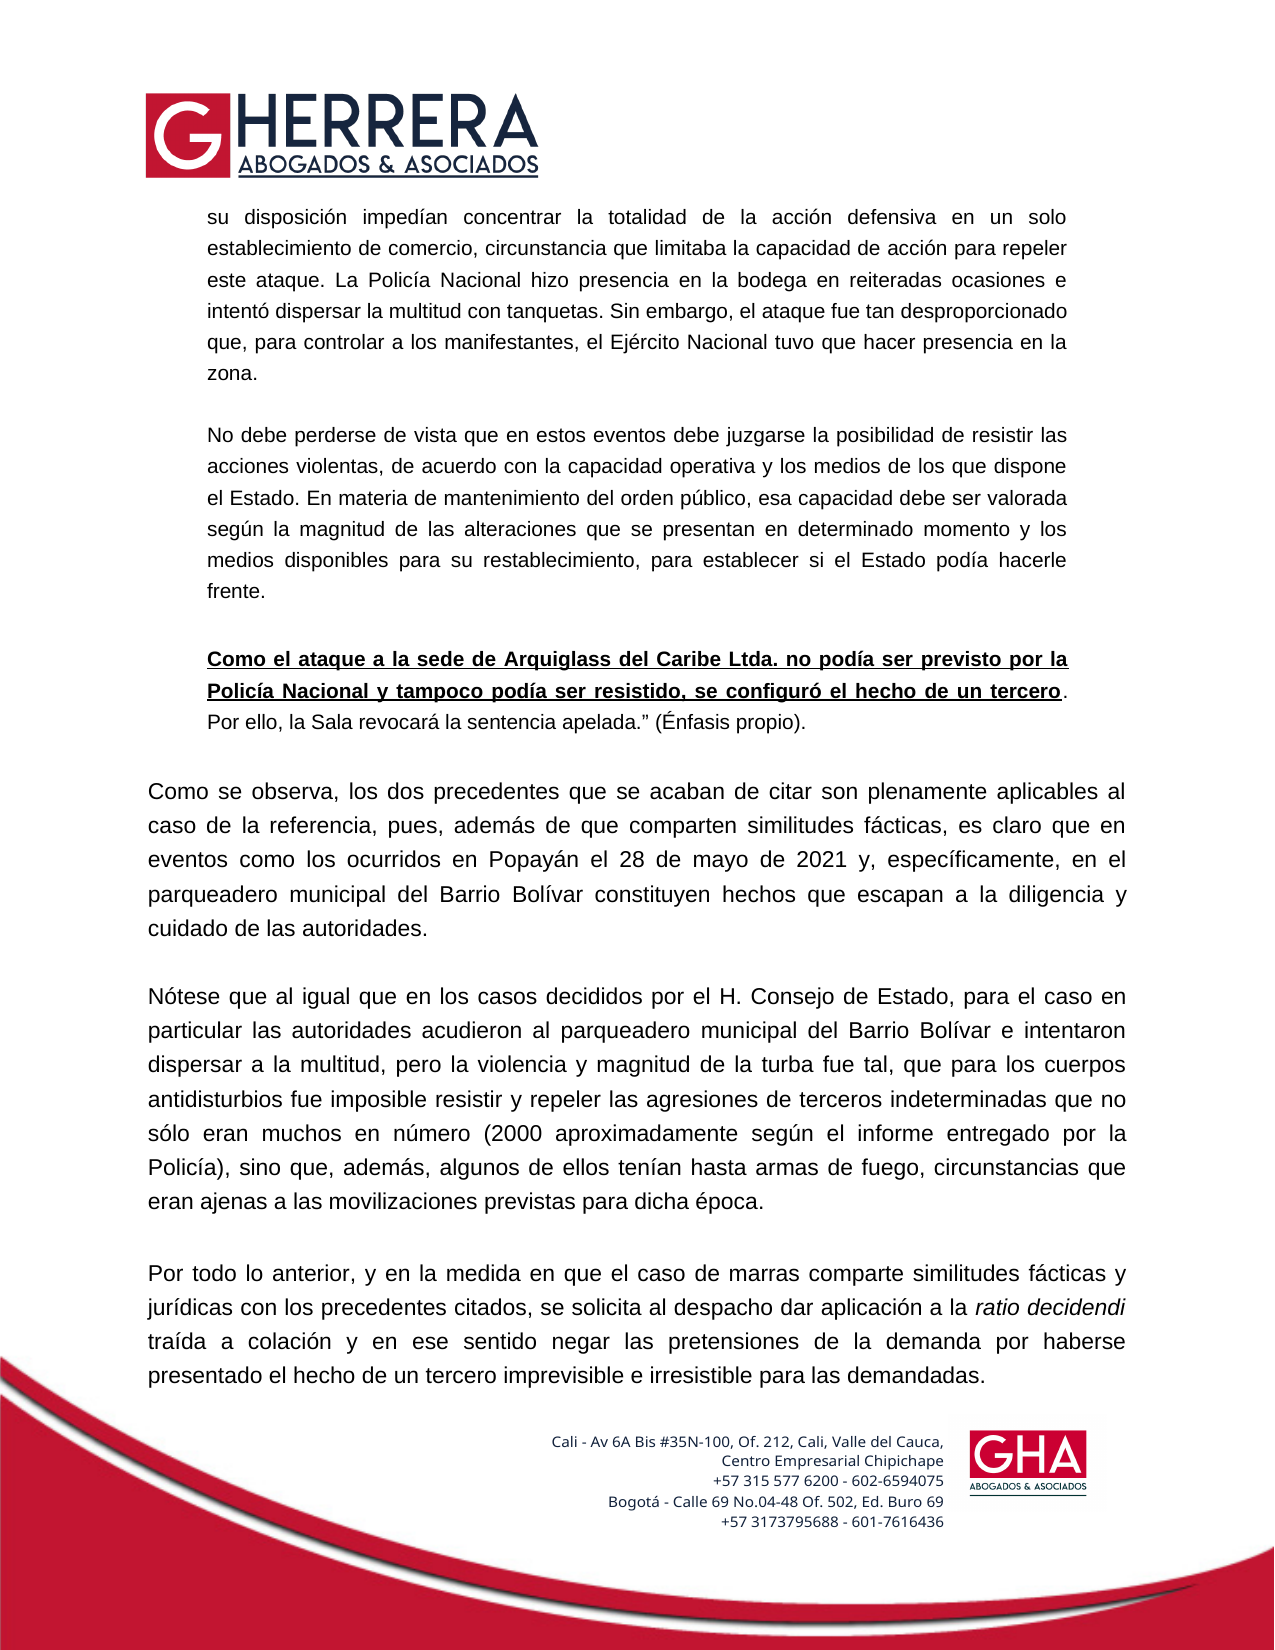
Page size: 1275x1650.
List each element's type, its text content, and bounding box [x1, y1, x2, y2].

text Nótese que al igual que en los casos decididos por el H. Consejo de Estado, para el caso en particular las autoridades acudieron al parqueadero municipal del Barrio Bolívar e intentaron dispersar a la multitud, pero la violencia y magnitud de la turba fue tal, que para los cuerpos antidisturbios fue imposible resistir y repeler las agresiones de terceros indeterminadas que no sólo eran muchos en número (2000 aproximadamente según el informe entregado por la Policía), sino que, además, algunos de ellos tenían hasta armas de fuego, circunstancias que eran ajenas a las movilizaciones previstas para dicha época. [148, 983, 1127, 1214]
text Por todo lo anterior, y en la medida en que el caso de marras comparte similitudes fácticas y jurídicas con los precedentes citados, se solicita al despacho dar aplicación a la ratio decidendi traída a colación y en ese sentido negar las pretensiones de la demanda por haberse presentado el hecho de un tercero imprevisible e irresistible para las demandadas. [148, 1259, 1127, 1388]
text No debe perderse de vista que en estos eventos debe juzgarse la posibilidad de resistir las acciones violentas, de acuerdo con la capacidad operativa y los medios de los que dispone el Estado. En materia de mantenimiento del orden público, esa capacidad debe ser valorada según la magnitud de las alteraciones que se presentan en determinado momento y los medios disponibles para su restablecimiento, para establecer si el Estado podía hacerle frente. [207, 423, 1068, 603]
text Como se observa, los dos precedentes que se acaban de citar son plenamente aplicables al caso de la referencia, pues, además de que comparten similitudes fácticas, es claro que en eventos como los ocurridos en Popayán el 28 de mayo de 2021 y, específicamente, en el parqueadero municipal del Barrio Bolívar constituyen hechos que escapan a la diligencia y cuidado de las autoridades. [148, 778, 1127, 941]
picture [0, 1343, 1274, 1650]
text Como el ataque a la sede de Arquiglass del Caribe Ltda. no podía ser previsto por la Policía Nacional y tampoco podía ser resistido, se configuró el hecho de un tercero. Por ello, la Sala revocará la sentencia apelada.” (Énfasis propio). [207, 647, 1068, 668]
picture [125, 69, 558, 201]
text Como el ataque a la sede de Arquiglass del Caribe Ltda. no podía ser previsto por la Policía Nacional y tampoco podía ser resistido, se configuró el hecho de un tercero. Por ello, la Sala revocará la sentencia apelada.” (Énfasis propio). [207, 669, 1068, 733]
